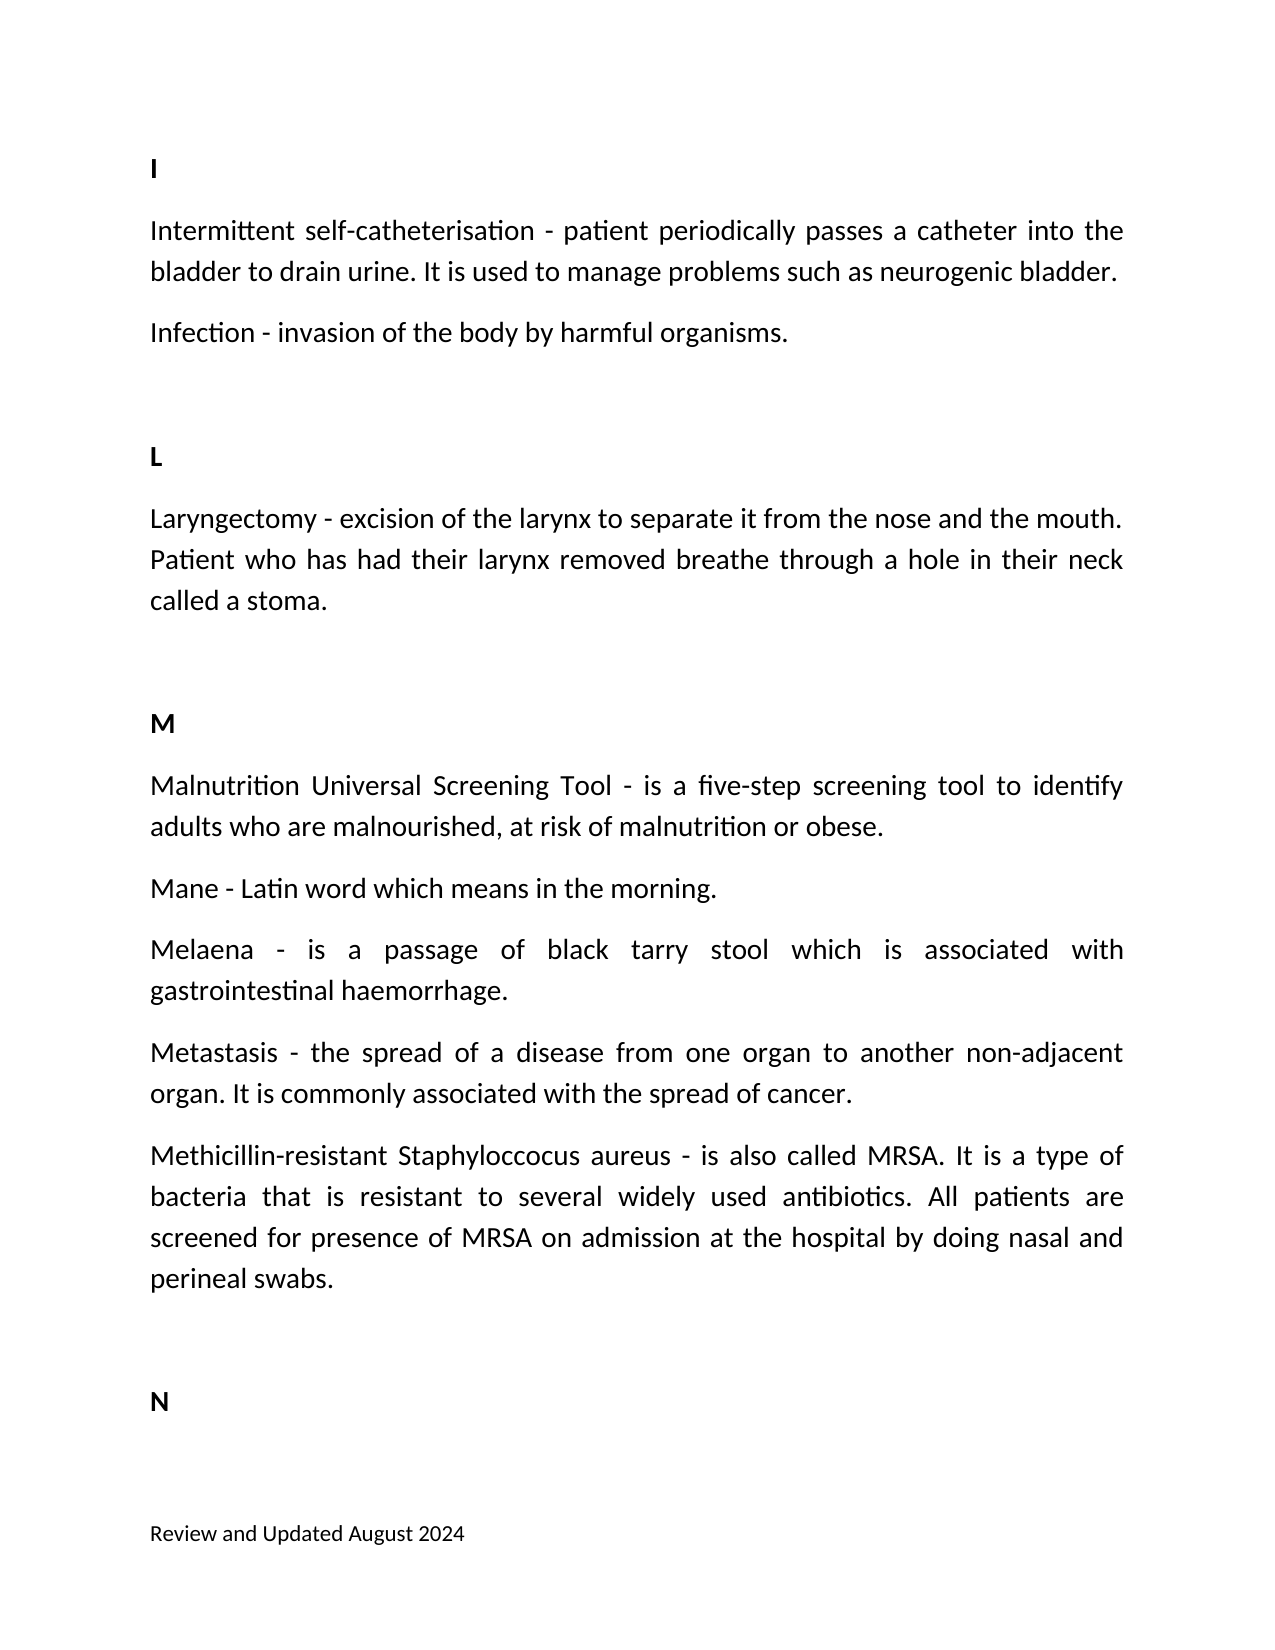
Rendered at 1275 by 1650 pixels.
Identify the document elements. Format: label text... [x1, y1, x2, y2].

text Laryngectomy - excision of the larynx to separate it from the nose and the mouth. Patient who has had their larynx removed breathe through a hole in their neck called a stoma. [150, 500, 1125, 617]
text Metastasis - the spread of a disease from one organ to another non-adjacent organ. It is commonly associated with the spread of cancer. [150, 1034, 1125, 1111]
text Mane - Latin word which means in the morning. [150, 870, 1125, 905]
text L [150, 438, 1125, 474]
text Intermittent self-catheterisation - patient periodically passes a catheter into the bladder to drain urine. It is used to manage problems such as neurogenic bladder. [150, 212, 1125, 288]
text Infection - invasion of the body by harmful organisms. [150, 314, 1125, 350]
text Melaena - is a passage of black tarry stool which is associated with gastrointestinal haemorrhage. [150, 931, 1125, 1008]
text M [150, 705, 1125, 741]
text N [150, 1383, 1125, 1419]
text I [150, 150, 1125, 186]
text Malnutrition Universal Screening Tool - is a five-step screening tool to identify adults who are malnourished, at risk of malnutrition or obese. [150, 767, 1125, 843]
text Methicillin-resistant Staphyloccocus aureus - is also called MRSA. It is a type of bacteria that is resistant to several widely used antibiotics. All patients are screened for presence of MRSA on admission at the hospital by doing nasal and perineal swabs. [150, 1137, 1125, 1295]
